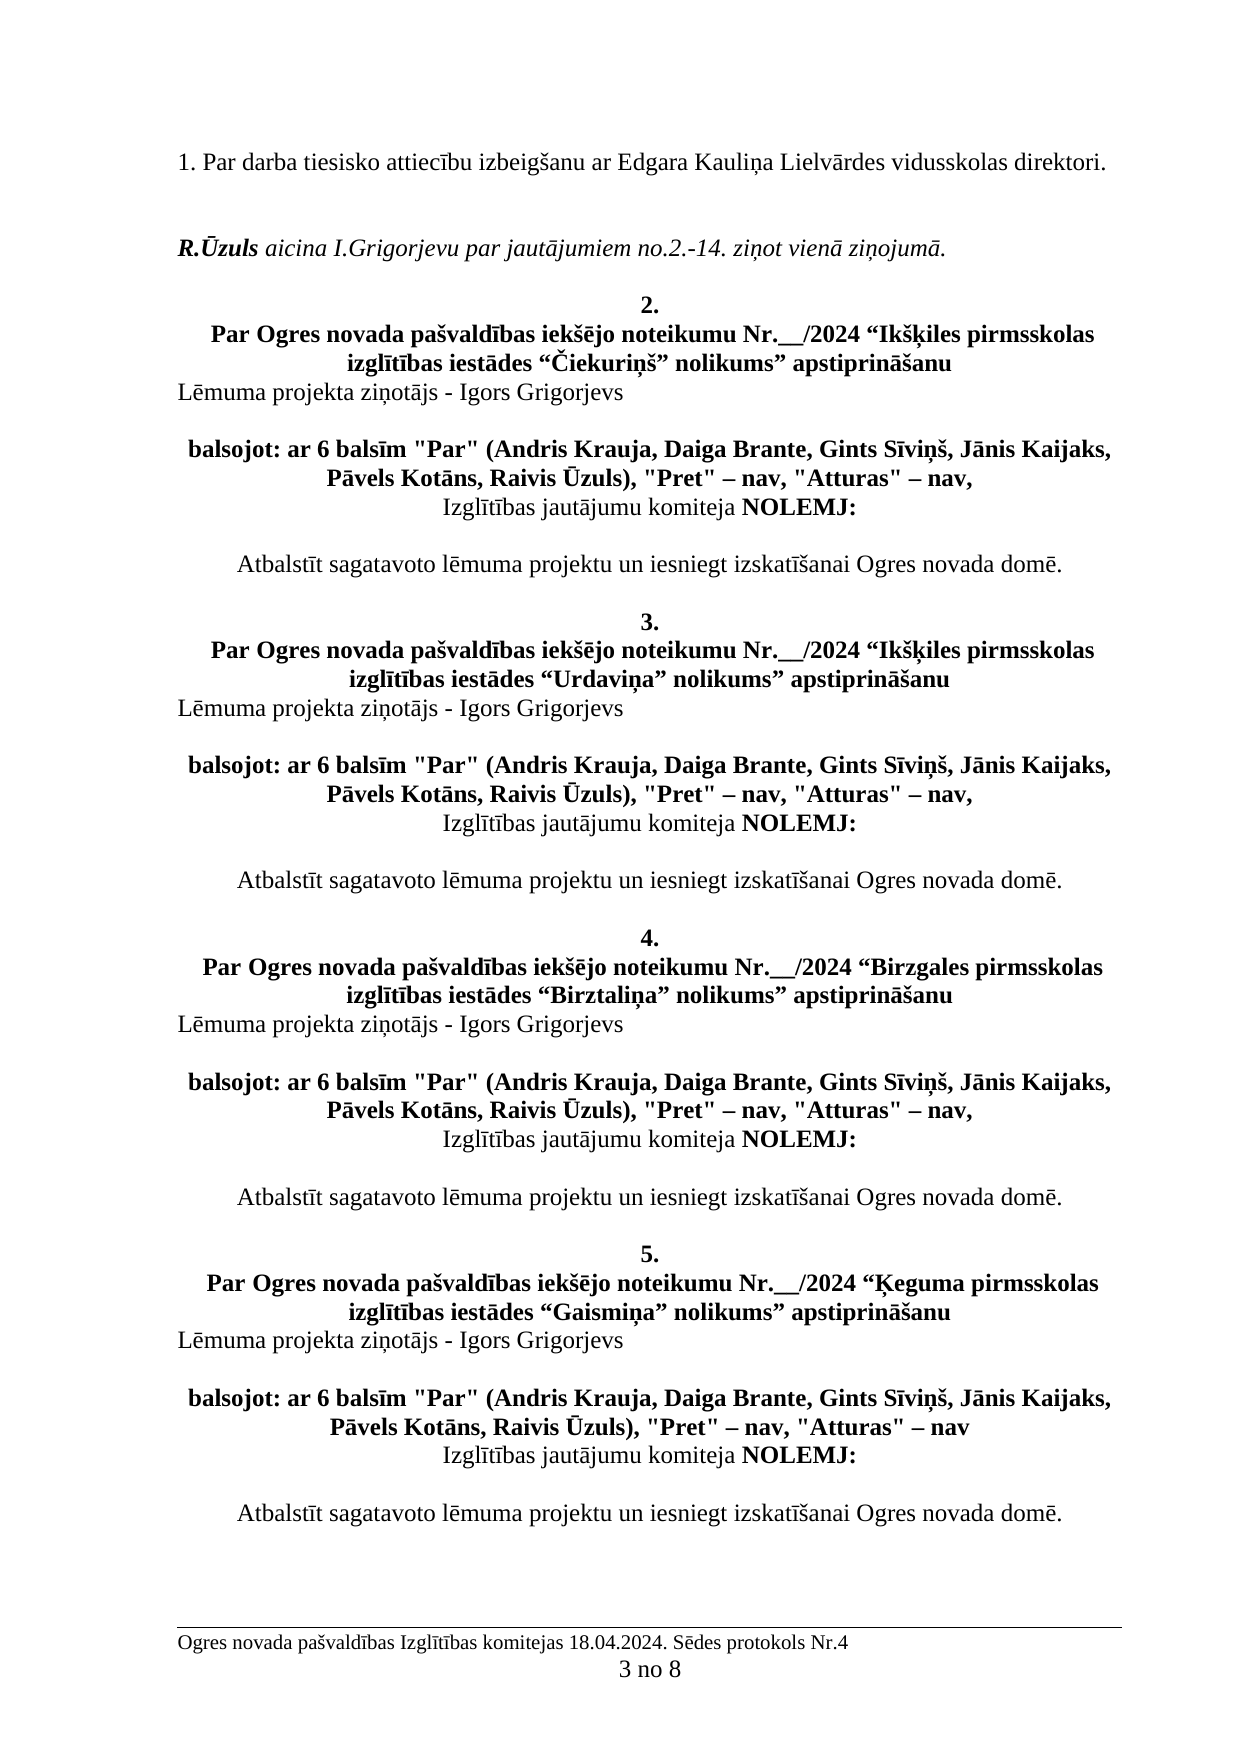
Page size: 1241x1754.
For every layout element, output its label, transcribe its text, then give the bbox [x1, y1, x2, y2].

text R.Ūzuls aicina I.Grigorjevu par jautājumiem no.2.-14. ziņot vienā ziņojumā. [177, 233, 1122, 262]
text Atbalstīt sagatavoto lēmuma projektu un iesniegt izskatīšanai Ogres novada domē. [177, 549, 1122, 578]
text Izglītības jautājumu komiteja NOLEMJ: [177, 492, 1122, 521]
text Izglītības jautājumu komiteja NOLEMJ: [177, 1441, 1122, 1469]
text 4. [177, 923, 1122, 952]
text 2. [177, 291, 1122, 319]
text Atbalstīt sagatavoto lēmuma projektu un iesniegt izskatīšanai Ogres novada domē. [177, 1182, 1122, 1211]
text Par Ogres novada pašvaldības iekšējo noteikumu Nr.__/2024 “Ikšķiles pirmsskolas izglītības iestādes “Čiekuriņš” nolikums” apstiprināšanu [177, 319, 1122, 377]
text Atbalstīt sagatavoto lēmuma projektu un iesniegt izskatīšanai Ogres novada domē. [177, 1498, 1122, 1527]
text Par Ogres novada pašvaldības iekšējo noteikumu Nr.__/2024 “Ķeguma pirmsskolas izglītības iestādes “Gaismiņa” nolikums” apstiprināšanu [177, 1268, 1122, 1326]
text balsojot: ar 6 balsīm "Par" (Andris Krauja, Daiga Brante, Gints Sīviņš, Jānis Kaijaks, Pāvels Kotāns, Raivis Ūzuls), "Pret" – nav, "Atturas" – nav, [177, 751, 1122, 808]
text 3. [177, 607, 1122, 636]
text Izglītības jautājumu komiteja NOLEMJ: [177, 1124, 1122, 1153]
text 1. Par darba tiesisko attiecību izbeigšanu ar Edgara Kauliņa Lielvārdes vidusskolas direktori. [177, 147, 1122, 176]
text Lēmuma projekta ziņotājs - Igors Grigorjevs [177, 377, 1122, 406]
text 5. [177, 1239, 1122, 1268]
text Atbalstīt sagatavoto lēmuma projektu un iesniegt izskatīšanai Ogres novada domē. [177, 866, 1122, 894]
text balsojot: ar 6 balsīm "Par" (Andris Krauja, Daiga Brante, Gints Sīviņš, Jānis Kaijaks, Pāvels Kotāns, Raivis Ūzuls), "Pret" – nav, "Atturas" – nav, [177, 1067, 1122, 1124]
text Lēmuma projekta ziņotājs - Igors Grigorjevs [177, 1326, 1122, 1354]
text Par Ogres novada pašvaldības iekšējo noteikumu Nr.__/2024 “Ikšķiles pirmsskolas izglītības iestādes “Urdaviņa” nolikums” apstiprināšanu [177, 636, 1122, 693]
text Lēmuma projekta ziņotājs - Igors Grigorjevs [177, 693, 1122, 722]
text balsojot: ar 6 balsīm "Par" (Andris Krauja, Daiga Brante, Gints Sīviņš, Jānis Kaijaks, Pāvels Kotāns, Raivis Ūzuls), "Pret" – nav, "Atturas" – nav [177, 1383, 1122, 1441]
text balsojot: ar 6 balsīm "Par" (Andris Krauja, Daiga Brante, Gints Sīviņš, Jānis Kaijaks, Pāvels Kotāns, Raivis Ūzuls), "Pret" – nav, "Atturas" – nav, [177, 434, 1122, 492]
text Izglītības jautājumu komiteja NOLEMJ: [177, 808, 1122, 837]
text Lēmuma projekta ziņotājs - Igors Grigorjevs [177, 1009, 1122, 1038]
text Par Ogres novada pašvaldības iekšējo noteikumu Nr.__/2024 “Birzgales pirmsskolas izglītības iestādes “Birztaliņa” nolikums” apstiprināšanu [177, 952, 1122, 1009]
